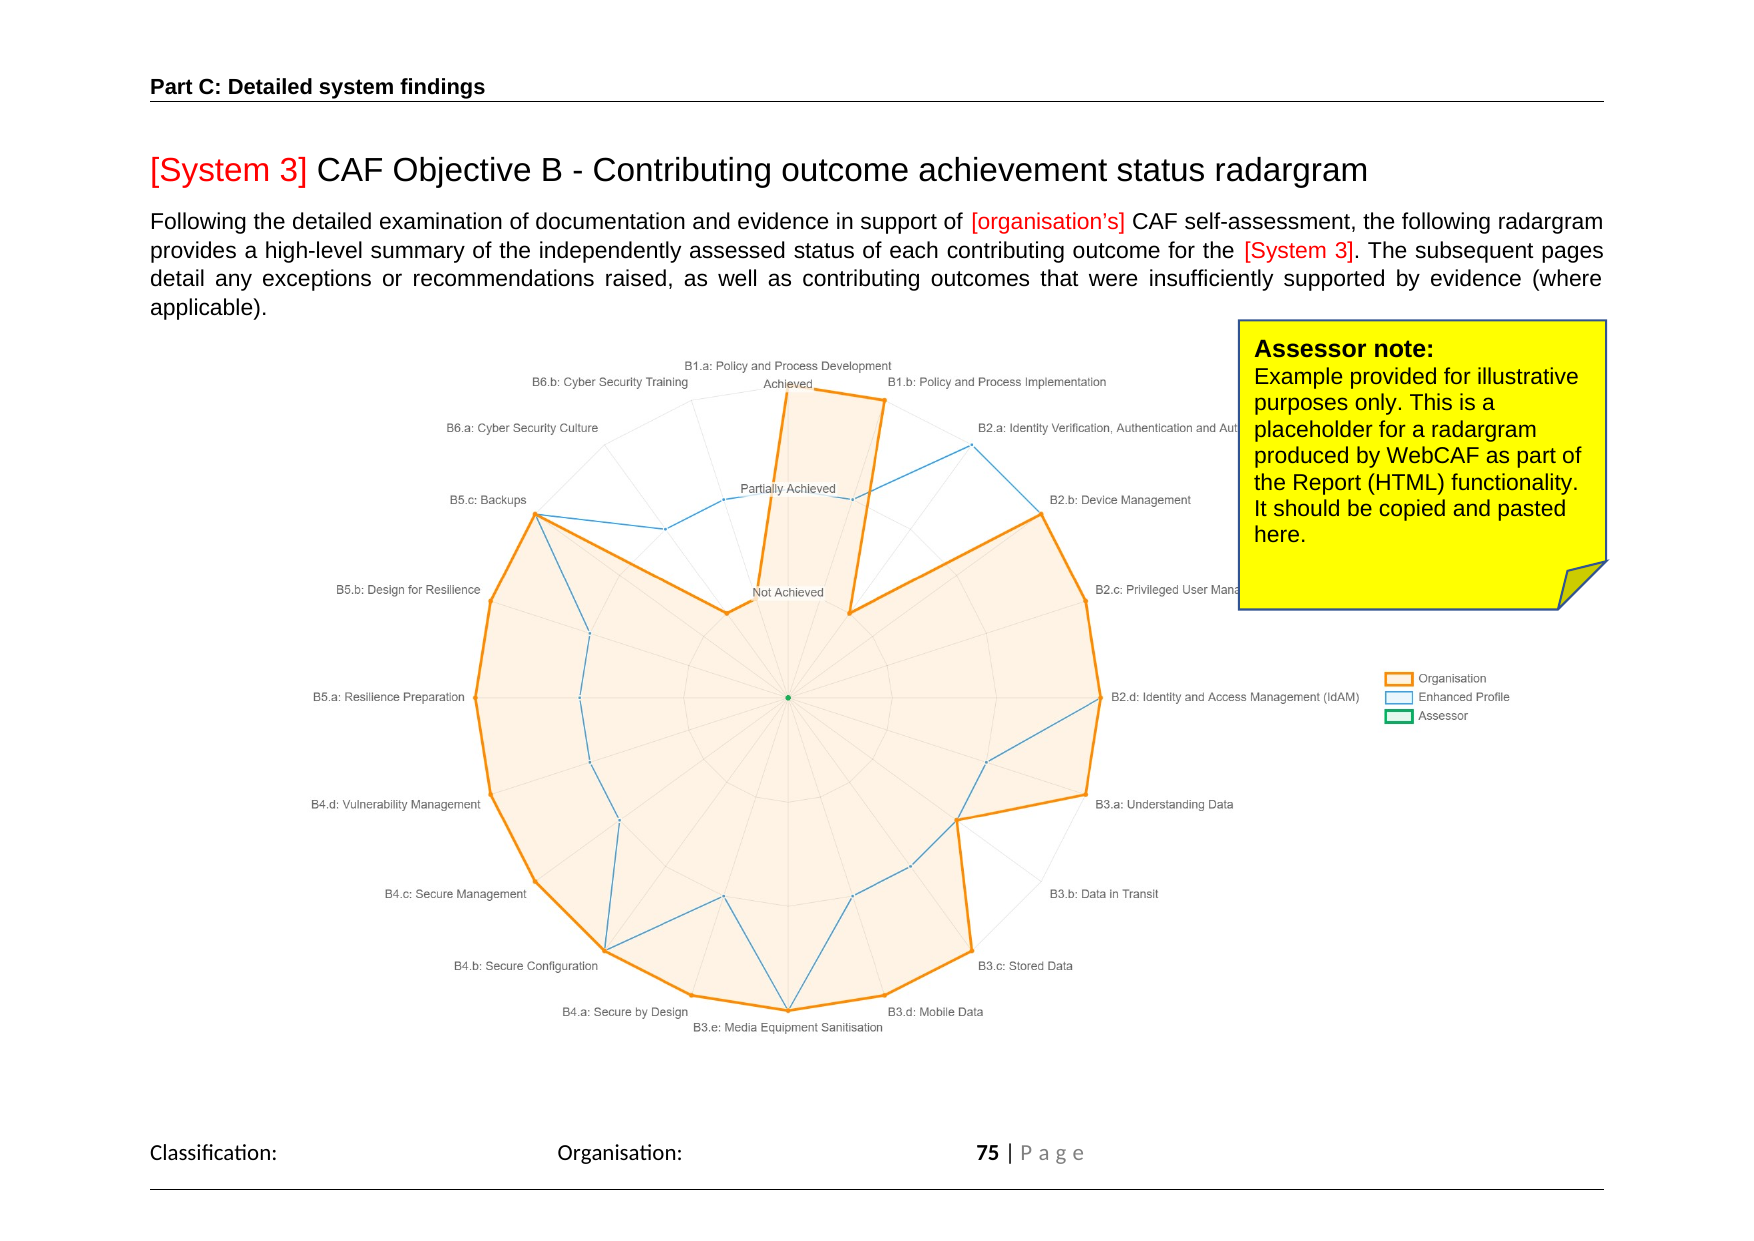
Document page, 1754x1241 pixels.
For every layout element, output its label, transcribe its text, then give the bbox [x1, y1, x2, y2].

text Following the detailed examination of documentation and evidence in support of [organisation’s] CAF self-assessment, the following radargram provides a high-level summary of the independently assessed status of each contributing outcome for the [System 3]. The subsequent pages detail any exceptions or recommendations raised, as well as contributing outcomes that were insufficiently supported by evidence (where applicable). [150, 208, 1604, 320]
picture [238, 338, 1516, 1057]
text [System 3] CAF Objective B - Contributing outcome achievement status radargram [150, 150, 1604, 188]
